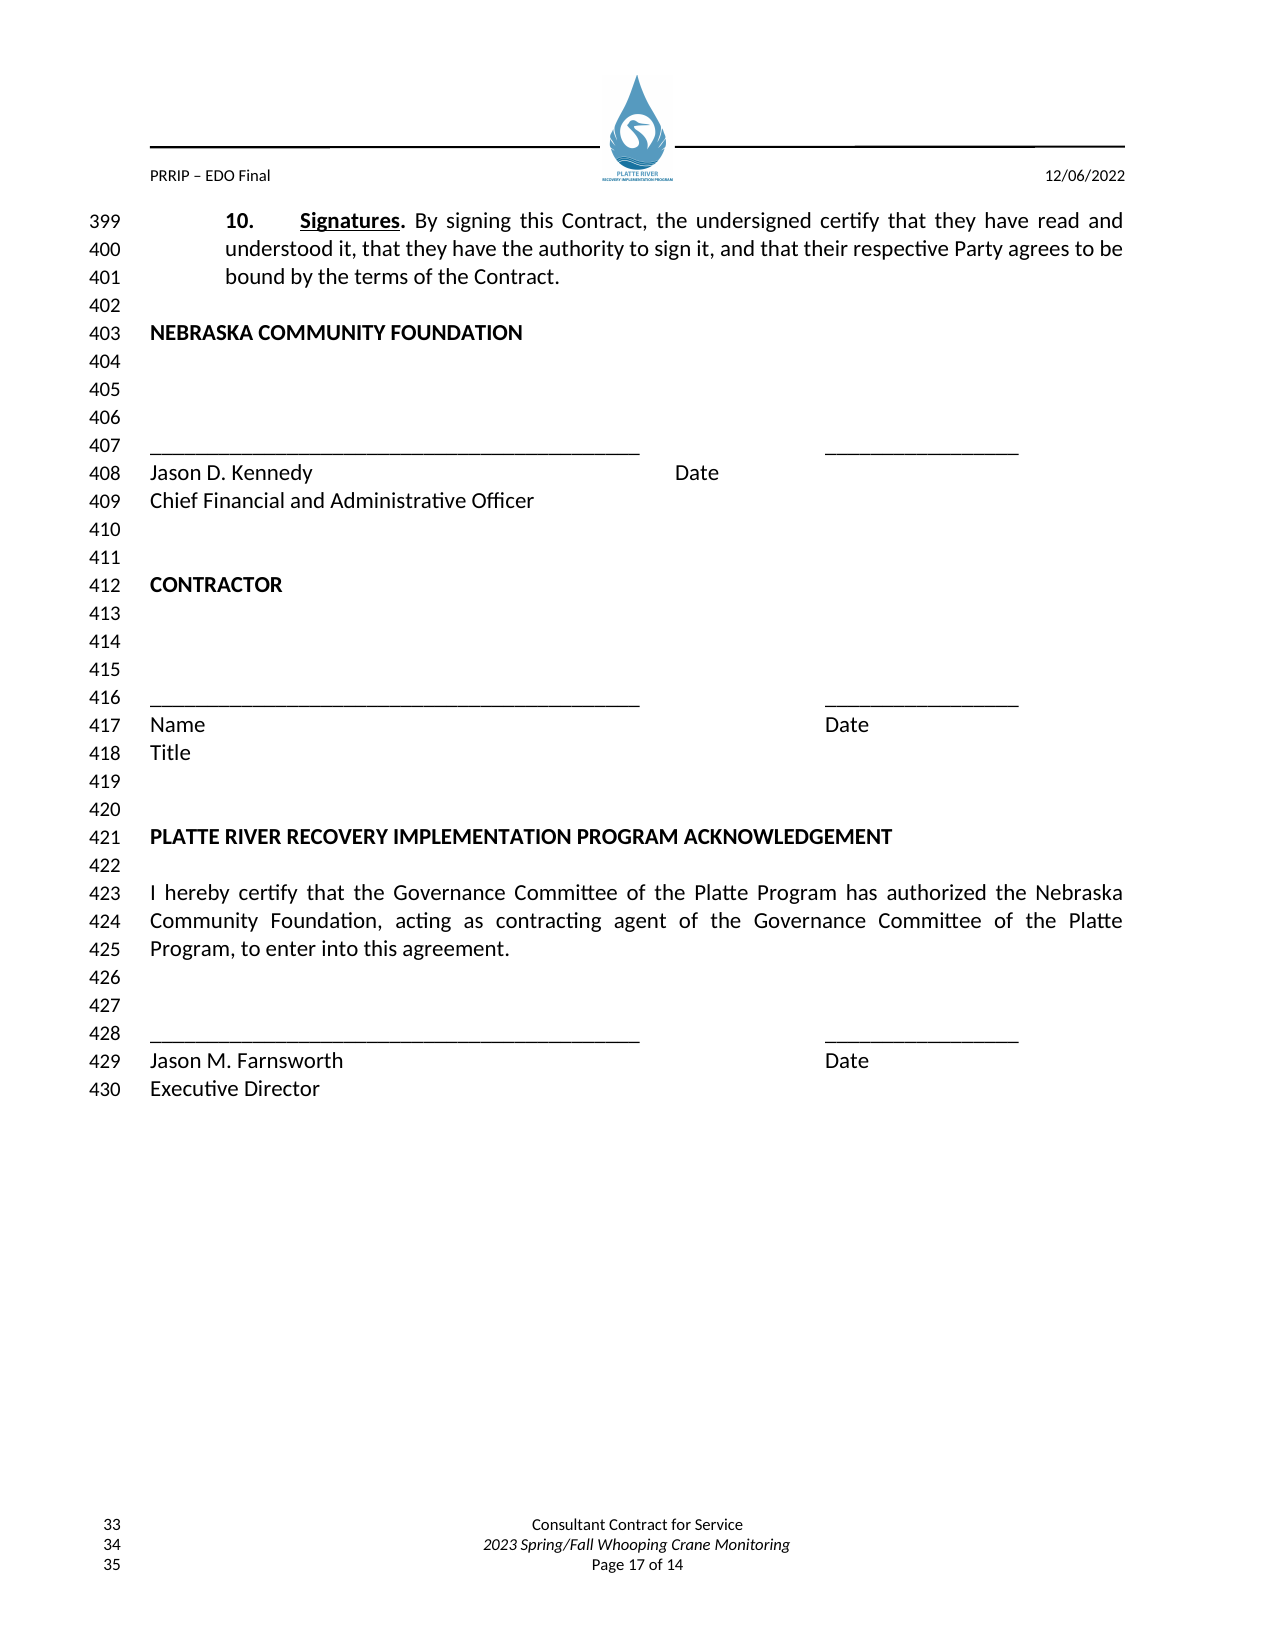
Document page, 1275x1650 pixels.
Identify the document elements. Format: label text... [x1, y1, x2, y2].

text ___________________________________________ _________________ [150, 430, 1125, 458]
text Name Date [150, 710, 1125, 738]
text Jason D. Kennedy Date [150, 458, 1125, 486]
text Chief Financial and Administrative Officer [150, 486, 1125, 514]
picture [602, 75, 673, 182]
text Executive Director [150, 1074, 1125, 1102]
text Jason M. Farnsworth Date [150, 1046, 1125, 1074]
text I hereby certify that the Governance Committee of the Platte Program has authorized the Nebraska Community Foundation, acting as contracting agent of the Governance Committee of the Platte Program, to enter into this agreement. [150, 878, 1125, 962]
text PLATTE RIVER RECOVERY IMPLEMENTATION PROGRAM ACKNOWLEDGEMENT [150, 822, 1125, 850]
text ___________________________________________ _________________ [150, 1018, 1125, 1046]
text CONTRACTOR [150, 570, 1125, 598]
text 10. Signatures. By signing this Contract, the undersigned certify that they have read and understood it, that they have the authority to sign it, and that their respective Party agrees to be bound by the terms of the Contract. [225, 206, 1125, 290]
text Title [150, 738, 1125, 766]
text NEBRASKA COMMUNITY FOUNDATION [150, 318, 1125, 346]
text ___________________________________________ _________________ [150, 682, 1125, 710]
